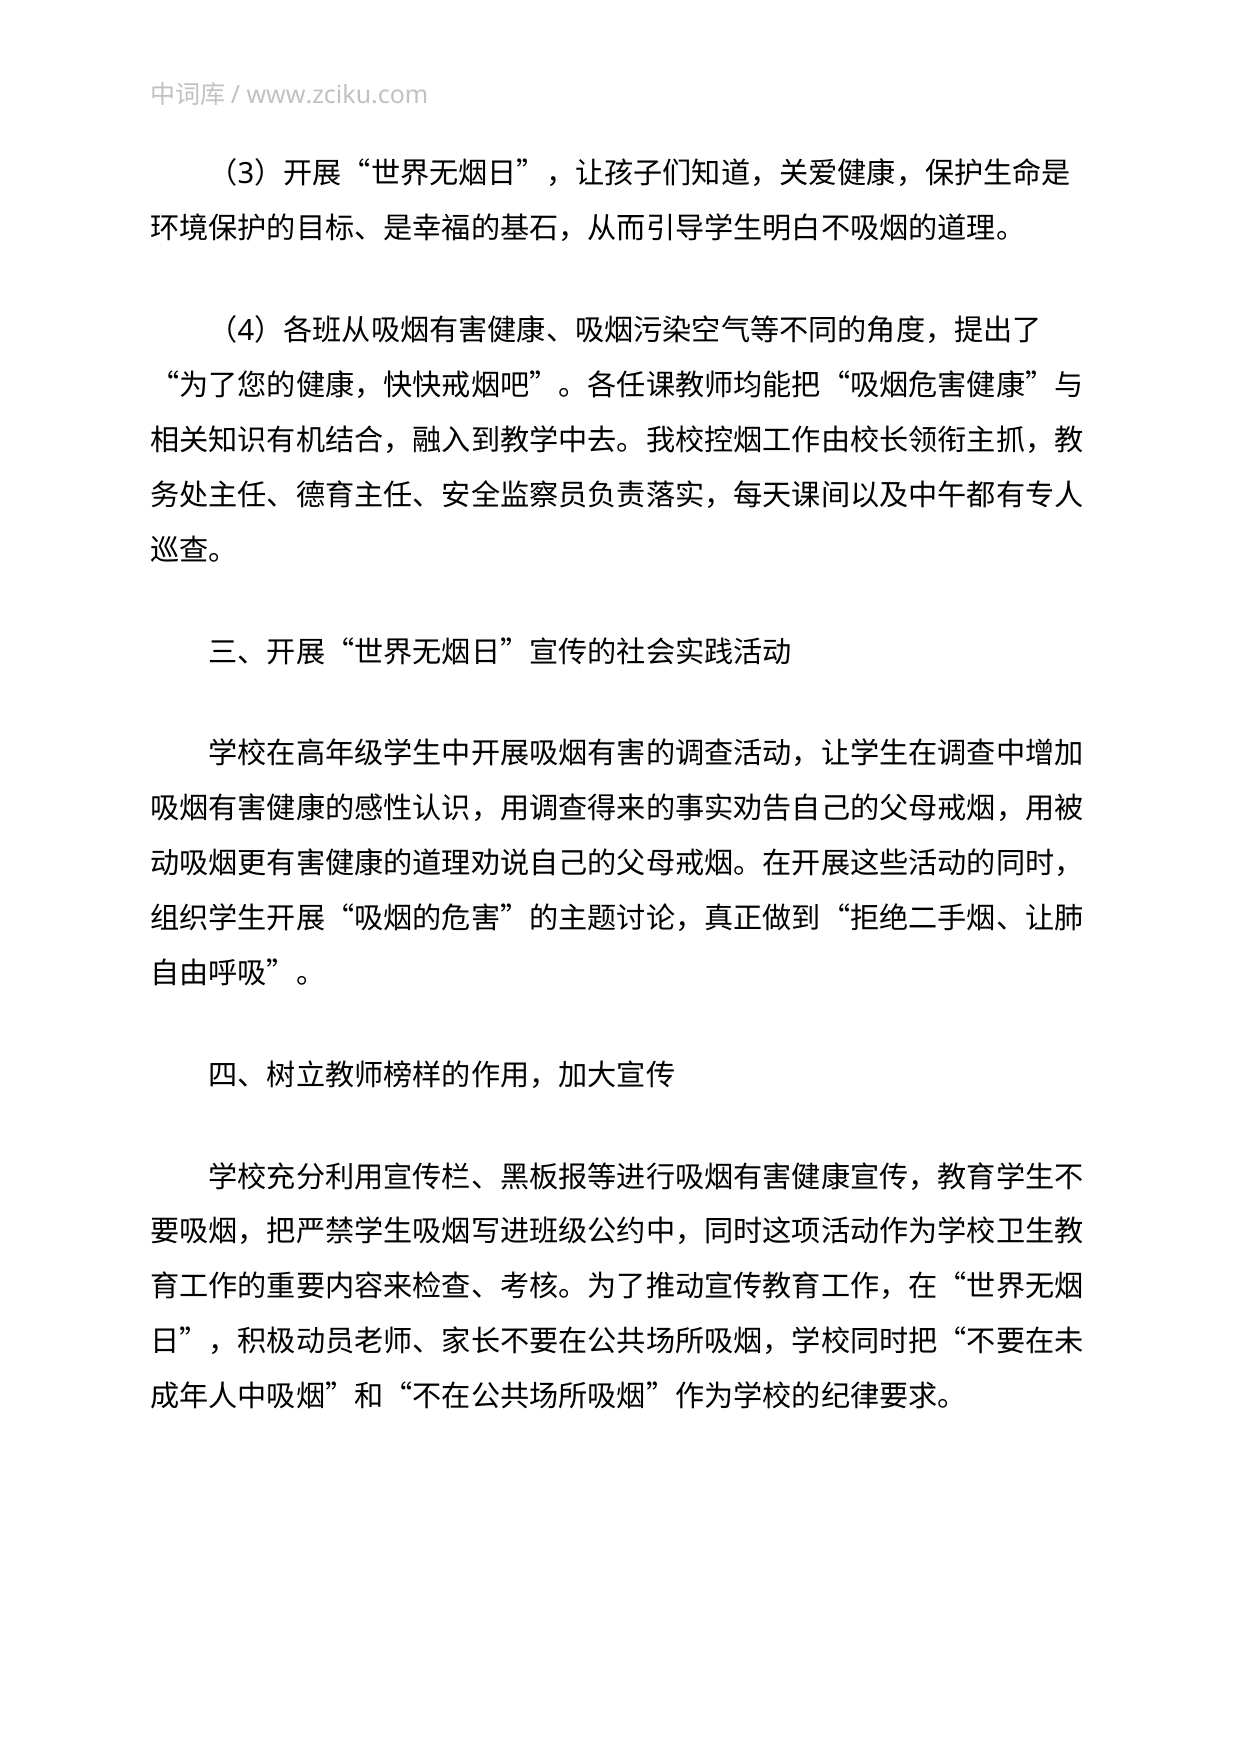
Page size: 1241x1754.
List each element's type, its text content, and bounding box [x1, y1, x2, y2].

text 学校在高年级学生中开展吸烟有害的调查活动，让学生在调查中增加吸烟有害健康的感性认识，用调查得来的事实劝告自己的父母戒烟，用被动吸烟更有害健康的道理劝说自己的父母戒烟。在开展这些活动的同时，组织学生开展“吸烟的危害”的主题讨论，真正做到“拒绝二手烟、让肺自由呼吸”。 [150, 730, 1090, 992]
text 三、开展“世界无烟日”宣传的社会实践活动 [150, 628, 1090, 671]
text 学校充分利用宣传栏、黑板报等进行吸烟有害健康宣传，教育学生不要吸烟，把严禁学生吸烟写进班级公约中，同时这项活动作为学校卫生教育工作的重要内容来检查、考核。为了推动宣传教育工作，在“世界无烟日”，积极动员老师、家长不要在公共场所吸烟，学校同时把“不要在未成年人中吸烟”和“不在公共场所吸烟”作为学校的纪律要求。 [150, 1153, 1090, 1415]
text （3）开展“世界无烟日”，让孩子们知道，关爱健康，保护生命是环境保护的目标、是幸福的基石，从而引导学生明白不吸烟的道理。 [150, 150, 1090, 247]
text （4）各班从吸烟有害健康、吸烟污染空气等不同的角度，提出了“为了您的健康，快快戒烟吧”。各任课教师均能把“吸烟危害健康”与相关知识有机结合，融入到教学中去。我校控烟工作由校长领衔主抓，教务处主任、德育主任、安全监察员负责落实，每天课间以及中午都有专人巡查。 [150, 307, 1090, 569]
text 四、树立教师榜样的作用，加大宣传 [150, 1051, 1090, 1094]
